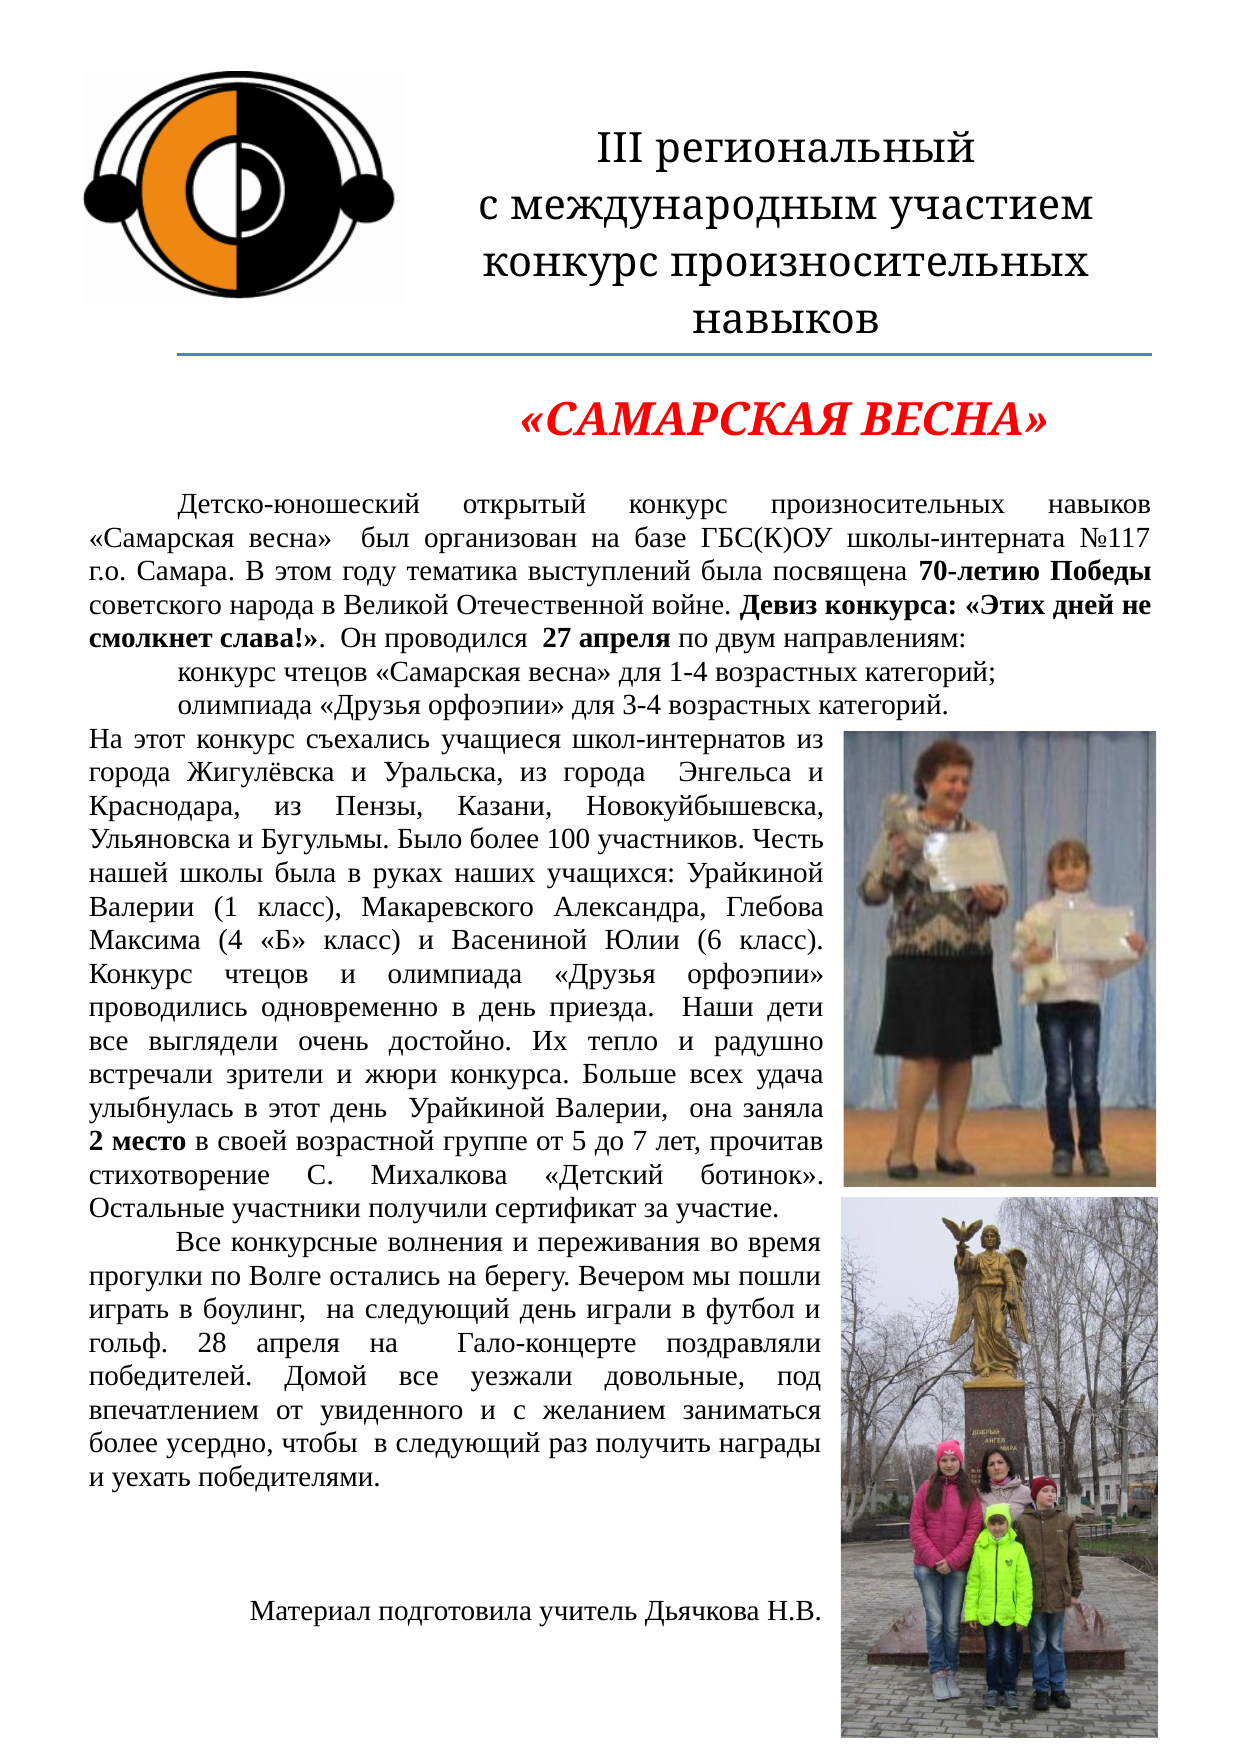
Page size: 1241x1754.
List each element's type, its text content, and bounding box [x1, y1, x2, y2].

text «САМАРСКАЯ ВЕСНА» [177, 387, 1152, 449]
text олимпиада «Друзья орфоэпии» для 3-4 возрастных категорий. [177, 687, 1152, 721]
title конкурс произносительных навыков [177, 232, 1152, 353]
text Все конкурсные волнения и переживания во время прогулки по Волге остались на берегу. Вечером мы пошли играть в боулинг, на следующий день играли в футбол и гольф. 28 апреля на Гало-концерте поздравляли победителей. Домой все уезжали довольные, под впечатлением от увиденного и с желанием заниматься более усердно, чтобы в следующий раз получить награды и уехать победителями. [88, 1224, 839, 1492]
text Детско-юношеский открытый конкурс произносительных навыков «Самарская весна» был организован на базе ГБС(К)ОУ школы-интерната №117 г.о. Самара. В этом году тематика выступлений была посвящена 70-летию Победы советского народа в Великой Отечественной войне. Девиз конкурса: «Этих дней не смолкнет слава!». Он проводился 27 апреля по двум направлениям: [88, 486, 1152, 654]
text Материал подготовила учитель Дьячкова Н.В. [88, 1593, 839, 1627]
picture [839, 1197, 1158, 1734]
text конкурс чтецов «Самарская весна» для 1-4 возрастных категорий; [177, 654, 1152, 687]
picture [79, 71, 401, 303]
picture [840, 731, 1157, 1184]
title III региональный с международным участием [401, 118, 1152, 232]
